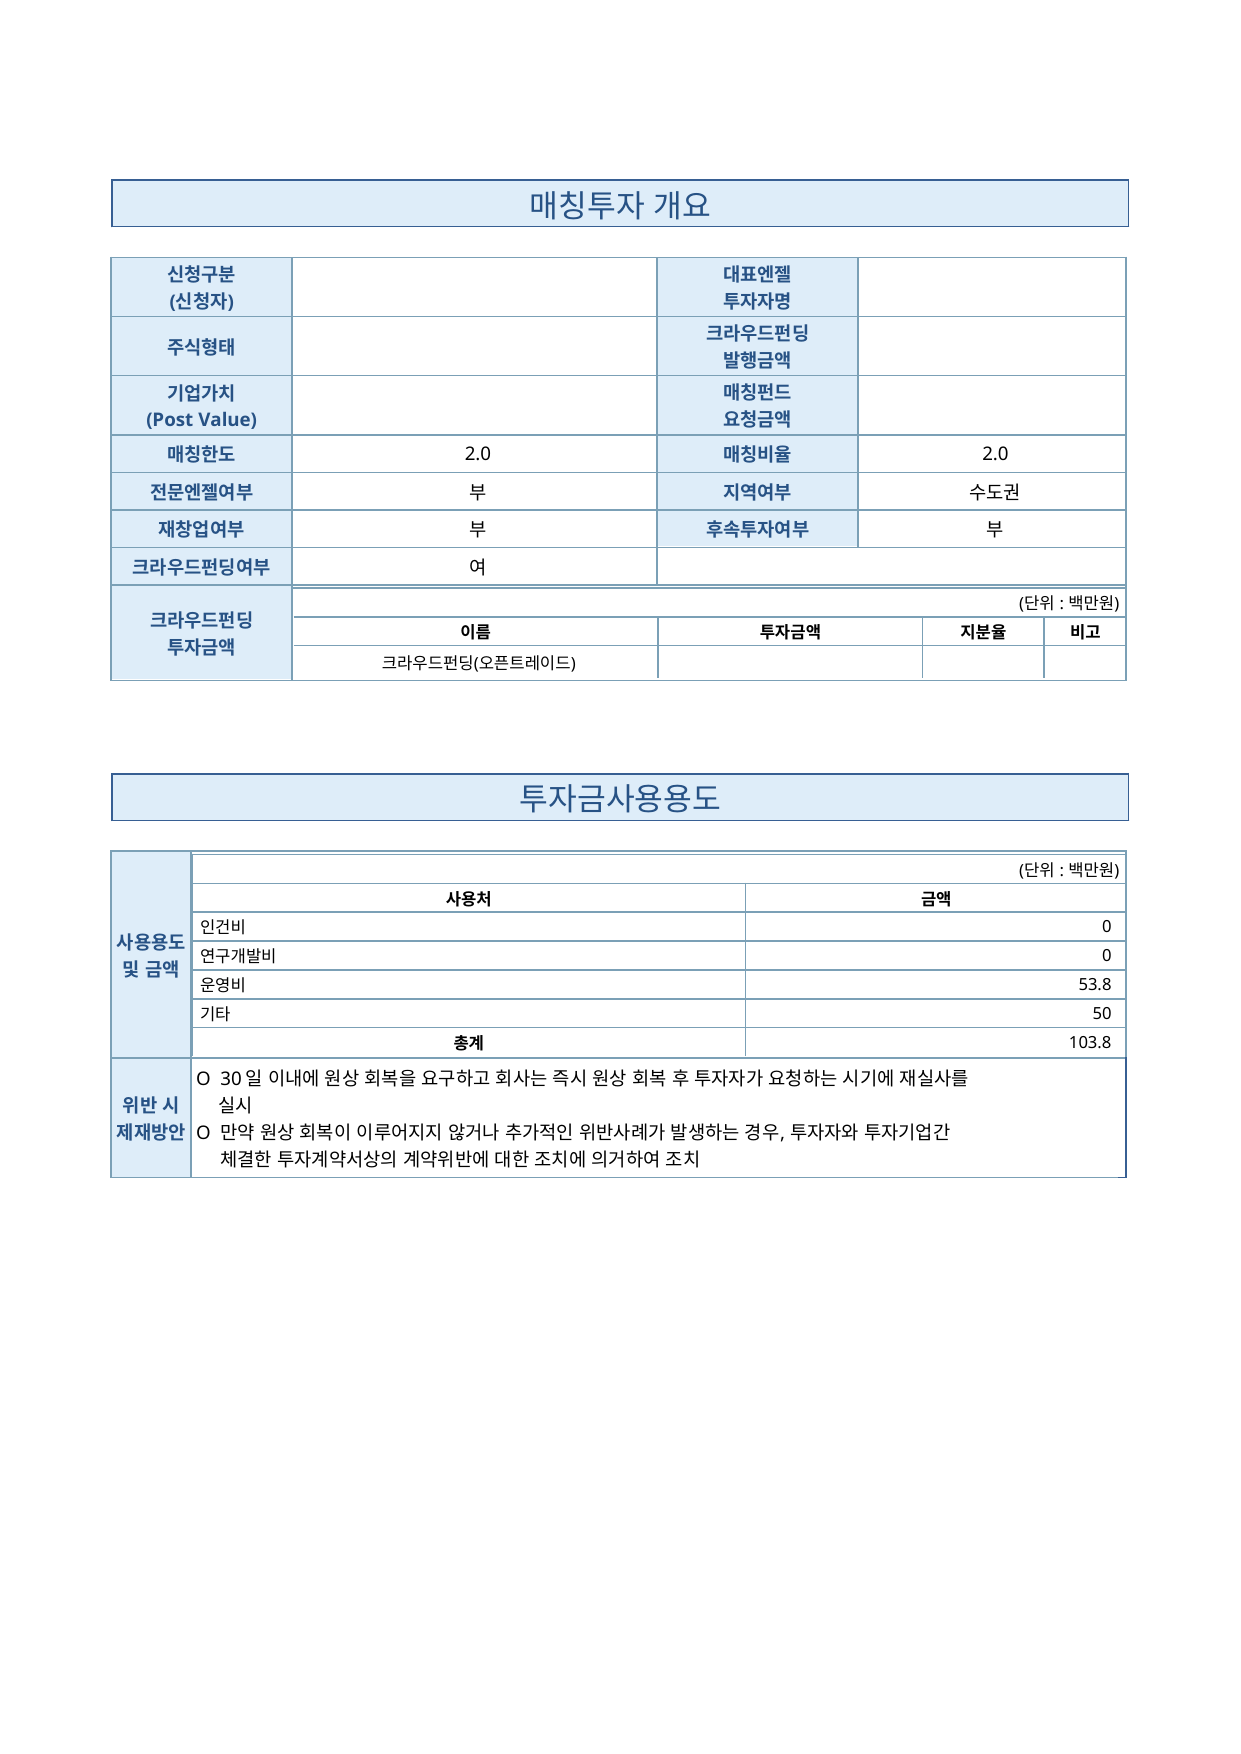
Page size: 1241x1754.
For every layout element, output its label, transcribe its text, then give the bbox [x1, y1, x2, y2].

table_cell 위반 시 제재방안 [112, 1059, 190, 1177]
table_cell 여 [293, 548, 656, 584]
table_cell 전문엔젤여부 [112, 473, 291, 509]
table_cell [923, 618, 1043, 645]
table_cell 부 [293, 511, 656, 546]
text 매칭투자 개요 [113, 181, 1128, 226]
table_cell 부 [293, 473, 656, 509]
table_header [293, 258, 656, 316]
table_cell [293, 646, 1125, 679]
table_header [746, 884, 1125, 911]
table_header [193, 913, 745, 940]
table_header [193, 942, 745, 969]
table_header [746, 971, 1125, 998]
table_header [193, 1000, 745, 1027]
table_header [193, 855, 1125, 883]
table_cell 2.0 [293, 436, 656, 471]
table_header [193, 971, 745, 998]
table_cell [293, 317, 656, 375]
table_cell 매칭한도 [112, 436, 291, 471]
table_cell 기업가치 (Post Value) [112, 376, 291, 434]
table_cell 2.0 [859, 436, 1125, 471]
table_cell 크라우드펀딩여부 [112, 548, 291, 584]
table_cell [293, 376, 656, 434]
table_header 사용용도 및 금액 [112, 852, 190, 1057]
table_header [746, 1000, 1125, 1027]
table_cell [1045, 618, 1125, 645]
table_cell [658, 548, 1125, 584]
table_cell 주식형태 [112, 317, 291, 375]
table_cell [659, 618, 922, 645]
table_header [859, 258, 1125, 316]
table_cell 크라우드펀딩 투자금액 [112, 586, 291, 679]
table_cell 크라우드펀딩 발행금액 [658, 317, 857, 375]
table_cell 수도권 [859, 473, 1125, 509]
text 투자금사용용도 [113, 775, 1128, 820]
table_header [192, 1028, 1125, 1057]
table_header 신청구분 (신청자) [112, 258, 291, 316]
table_cell 재창업여부 [112, 511, 291, 546]
table_cell O 30일 이내에 원상 회복을 요구하고 회사는 즉시 원상 회복 후 투자자가 요청하는 시기에 재실사를 실시 O 만약 원상 회복이 이루어지지 않거나 추가적인 위반사례가 발생하는 경우, 투자자와 투자기업간 체결한 투자계약서상의 계약위반에 대한 조치에 의거하여 조치 [192, 1059, 1118, 1177]
table_cell [859, 317, 1125, 375]
table_cell [293, 589, 1125, 616]
table_cell [859, 376, 1125, 434]
table_header 대표엔젤 투자자명 [658, 258, 857, 316]
table_header [746, 942, 1125, 969]
table_header [193, 884, 745, 911]
table_cell 후속투자여부 [658, 511, 857, 546]
table_cell 부 [859, 511, 1125, 546]
table_cell [1118, 1059, 1122, 1177]
table_cell 매칭비율 [658, 436, 857, 471]
table_cell 매칭펀드 요청금액 [658, 376, 857, 434]
table_header [746, 913, 1125, 940]
table_cell [293, 617, 657, 645]
table_cell 지역여부 [658, 473, 857, 509]
